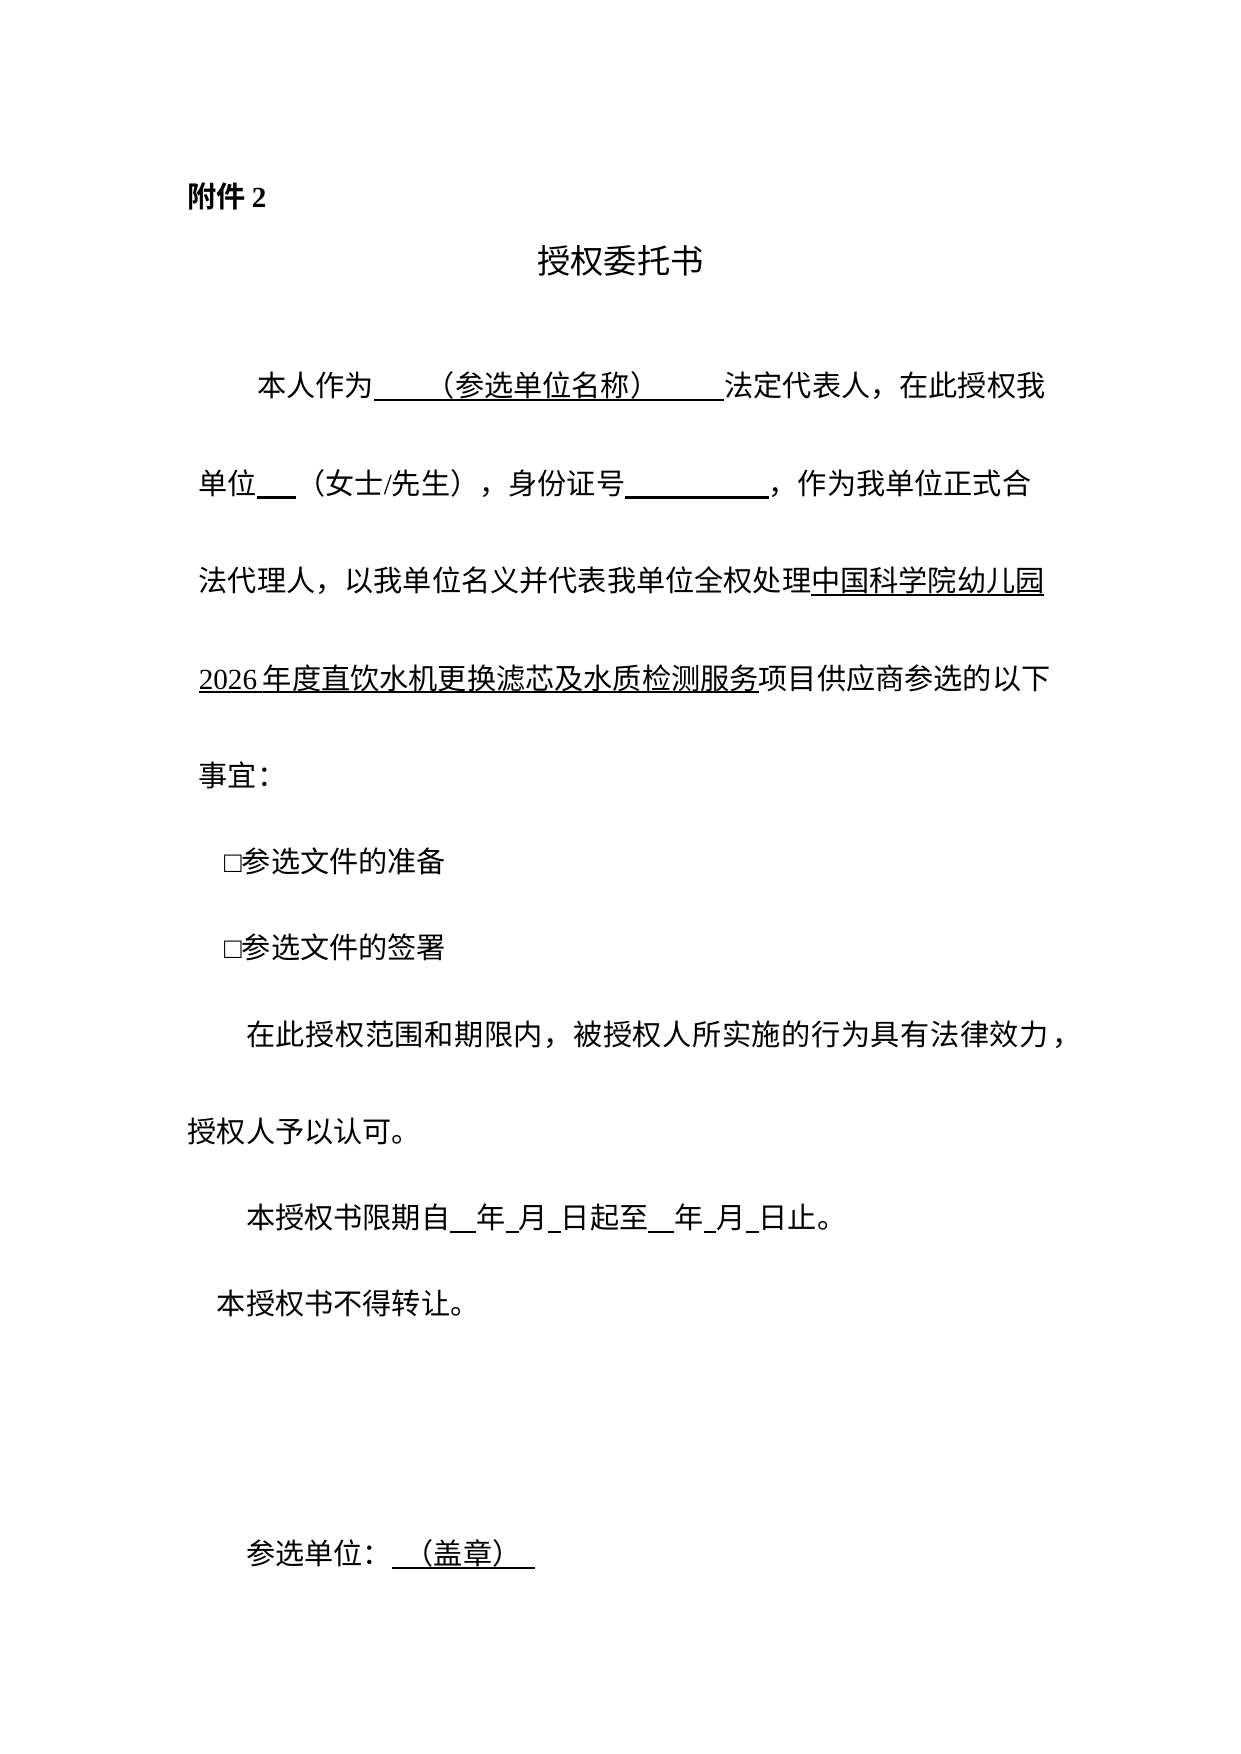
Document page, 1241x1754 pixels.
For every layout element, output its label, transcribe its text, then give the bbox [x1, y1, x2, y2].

text 本人作为 （参选单位名称） 法定代表人，在此授权我单位 （女士/先生），身份证号 ，作为我单位正式合法代理人，以我单位名义并代表我单位全权处理中国科学院幼儿园2026年度直饮水机更换滤芯及水质检测服务项目供应商参选的以下事宜： [198, 351, 1053, 806]
text 本授权书不得转让。 [187, 1269, 1053, 1334]
text 参选单位： （盖章） [187, 1519, 1053, 1584]
text 附件2 [187, 162, 1053, 227]
text □参选文件的签署 [187, 914, 1053, 979]
text □参选文件的准备 [187, 827, 1053, 892]
text 在此授权范围和期限内，被授权人所实施的行为具有法律效力，授权人予以认可。 [187, 1000, 1053, 1162]
text 授权委托书 [187, 227, 1053, 292]
text 本授权书限期自 年 月 日起至 年 月 日止。 [187, 1183, 1053, 1248]
